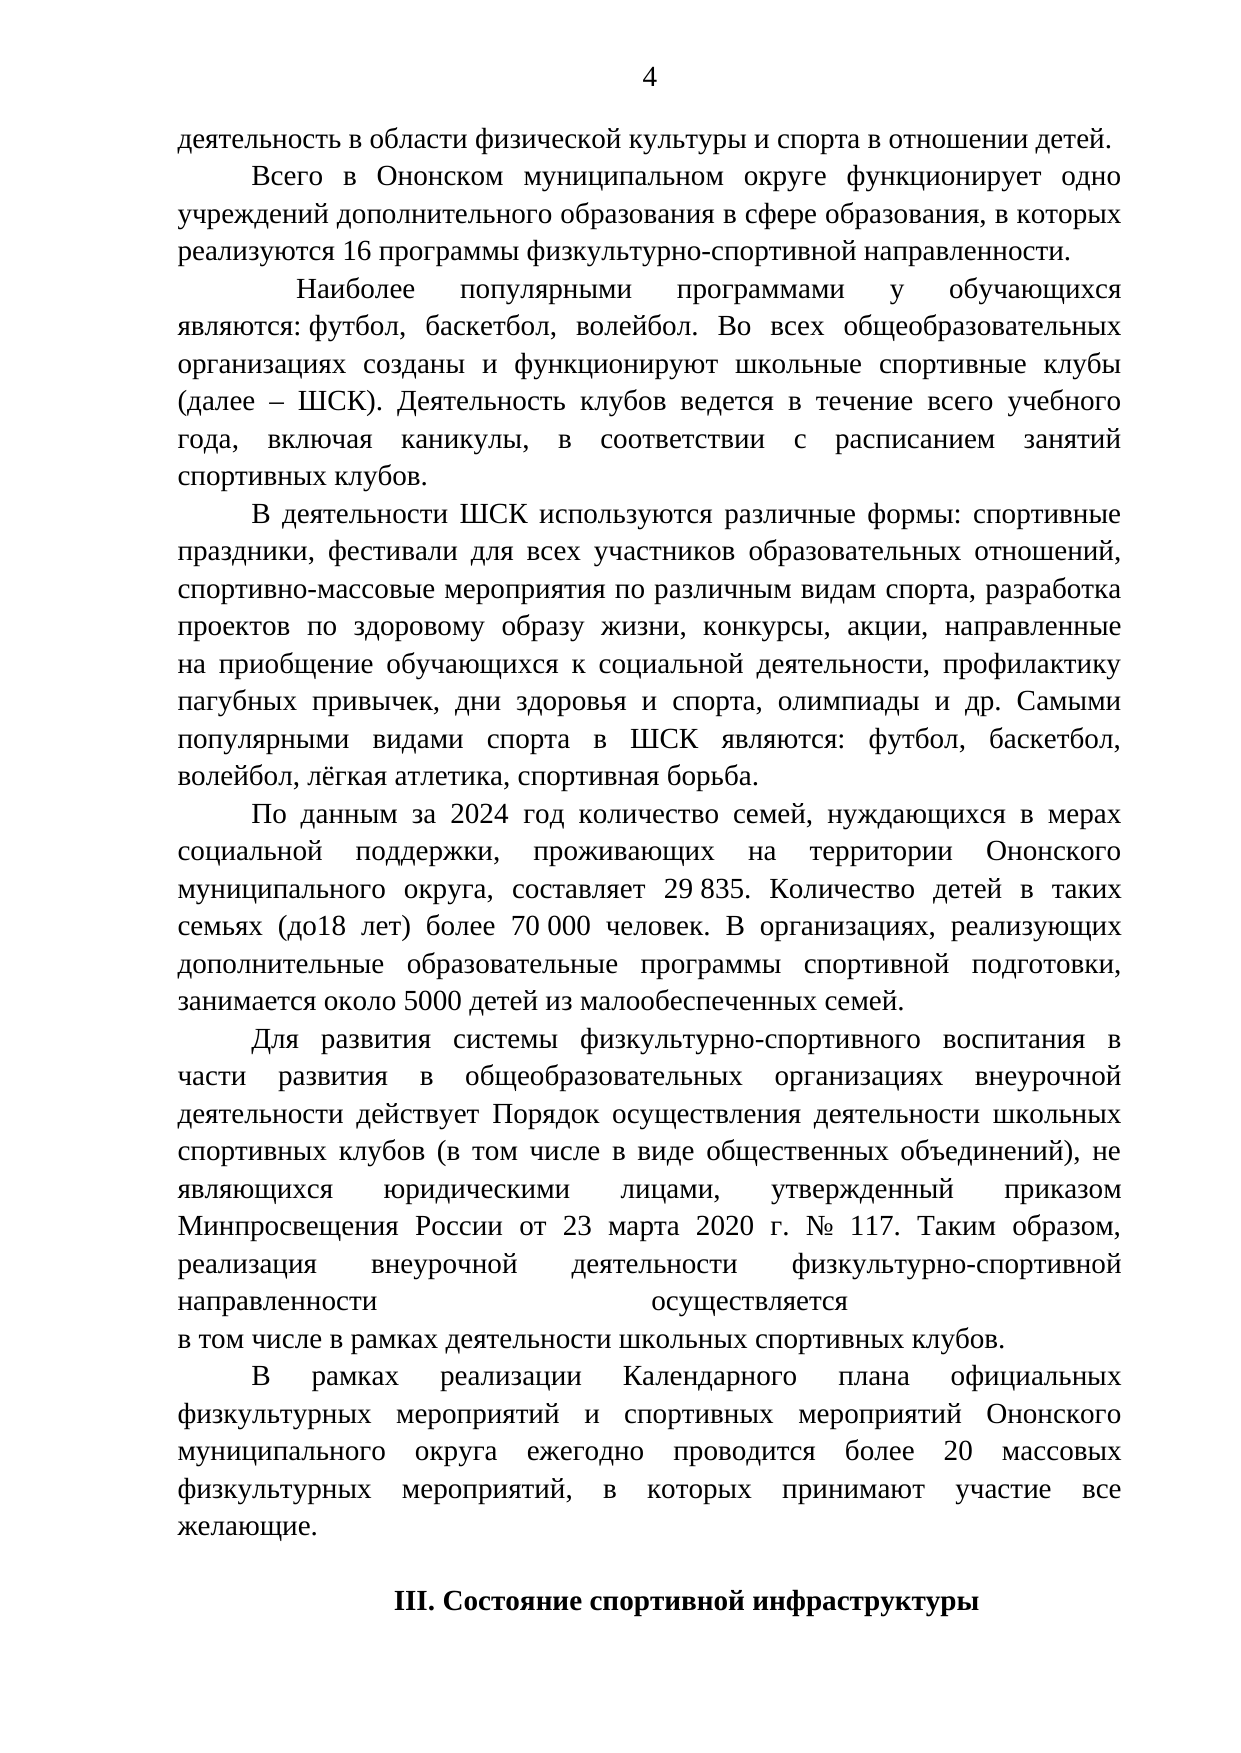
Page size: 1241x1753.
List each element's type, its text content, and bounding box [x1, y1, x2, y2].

text В деятельности ШСК используются различные формы: спортивные праздники, фестивали для всех участников образовательных отношений, спортивно-массовые мероприятия по различным видам спорта, разработка проектов по здоровому образу жизни, конкурсы, акции, направленные на приобщение обучающихся к социальной деятельности, профилактику пагубных привычек, дни здоровья и спорта, олимпиады и др. Самыми популярными видами спорта в ШСК являются: футбол, баскетбол, волейбол, лёгкая атлетика, спортивная борьба. [177, 493, 1122, 793]
text Всего в Ононском муниципальном округе функционирует одно учреждений дополнительного образования в сфере образования, в которых реализуются 16 программы физкультурно-спортивной направленности. [177, 156, 1122, 268]
text Наиболее популярными программами у обучающихся являются: футбол, баскетбол, волейбол. Во всех общеобразовательных организациях созданы и функционируют школьные спортивные клубы (далее – ШСК). Деятельность клубов ведется в течение всего учебного года, включая каникулы, в соответствии с расписанием занятий спортивных клубов. [177, 268, 1122, 493]
text Для развития системы физкультурно-спортивного воспитания в части развития в общеобразовательных организациях внеурочной деятельности действует Порядок осуществления деятельности школьных спортивных клубов (в том числе в виде общественных объединений), не являющихся юридическими лицами, утвержденный приказом Минпросвещения России от 23 марта 2020 г. № 117. Таким образом, реализация внеурочной деятельности физкультурно-спортивной направленности осуществляется в том числе в рамках деятельности школьных спортивных клубов. [177, 1018, 1122, 1356]
text В рамках реализации Календарного плана официальных физкультурных мероприятий и спортивных мероприятий Ононского муниципального округа ежегодно проводится более 20 массовых физкультурных мероприятий, в которых принимают участие все желающие. [177, 1356, 1122, 1543]
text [177, 118, 1122, 156]
text III. Состояние спортивной инфраструктуры [177, 1581, 1122, 1618]
text По данным за 2024 год количество семей, нуждающихся в мерах социальной поддержки, проживающих на территории Ононского муниципального округа, составляет 29 835. Количество детей в таких семьях (до18 лет) более 70 000 человек. В организациях, реализующих дополнительные образовательные программы спортивной подготовки, занимается около 5000 детей из малообеспеченных семей. [177, 793, 1122, 1018]
